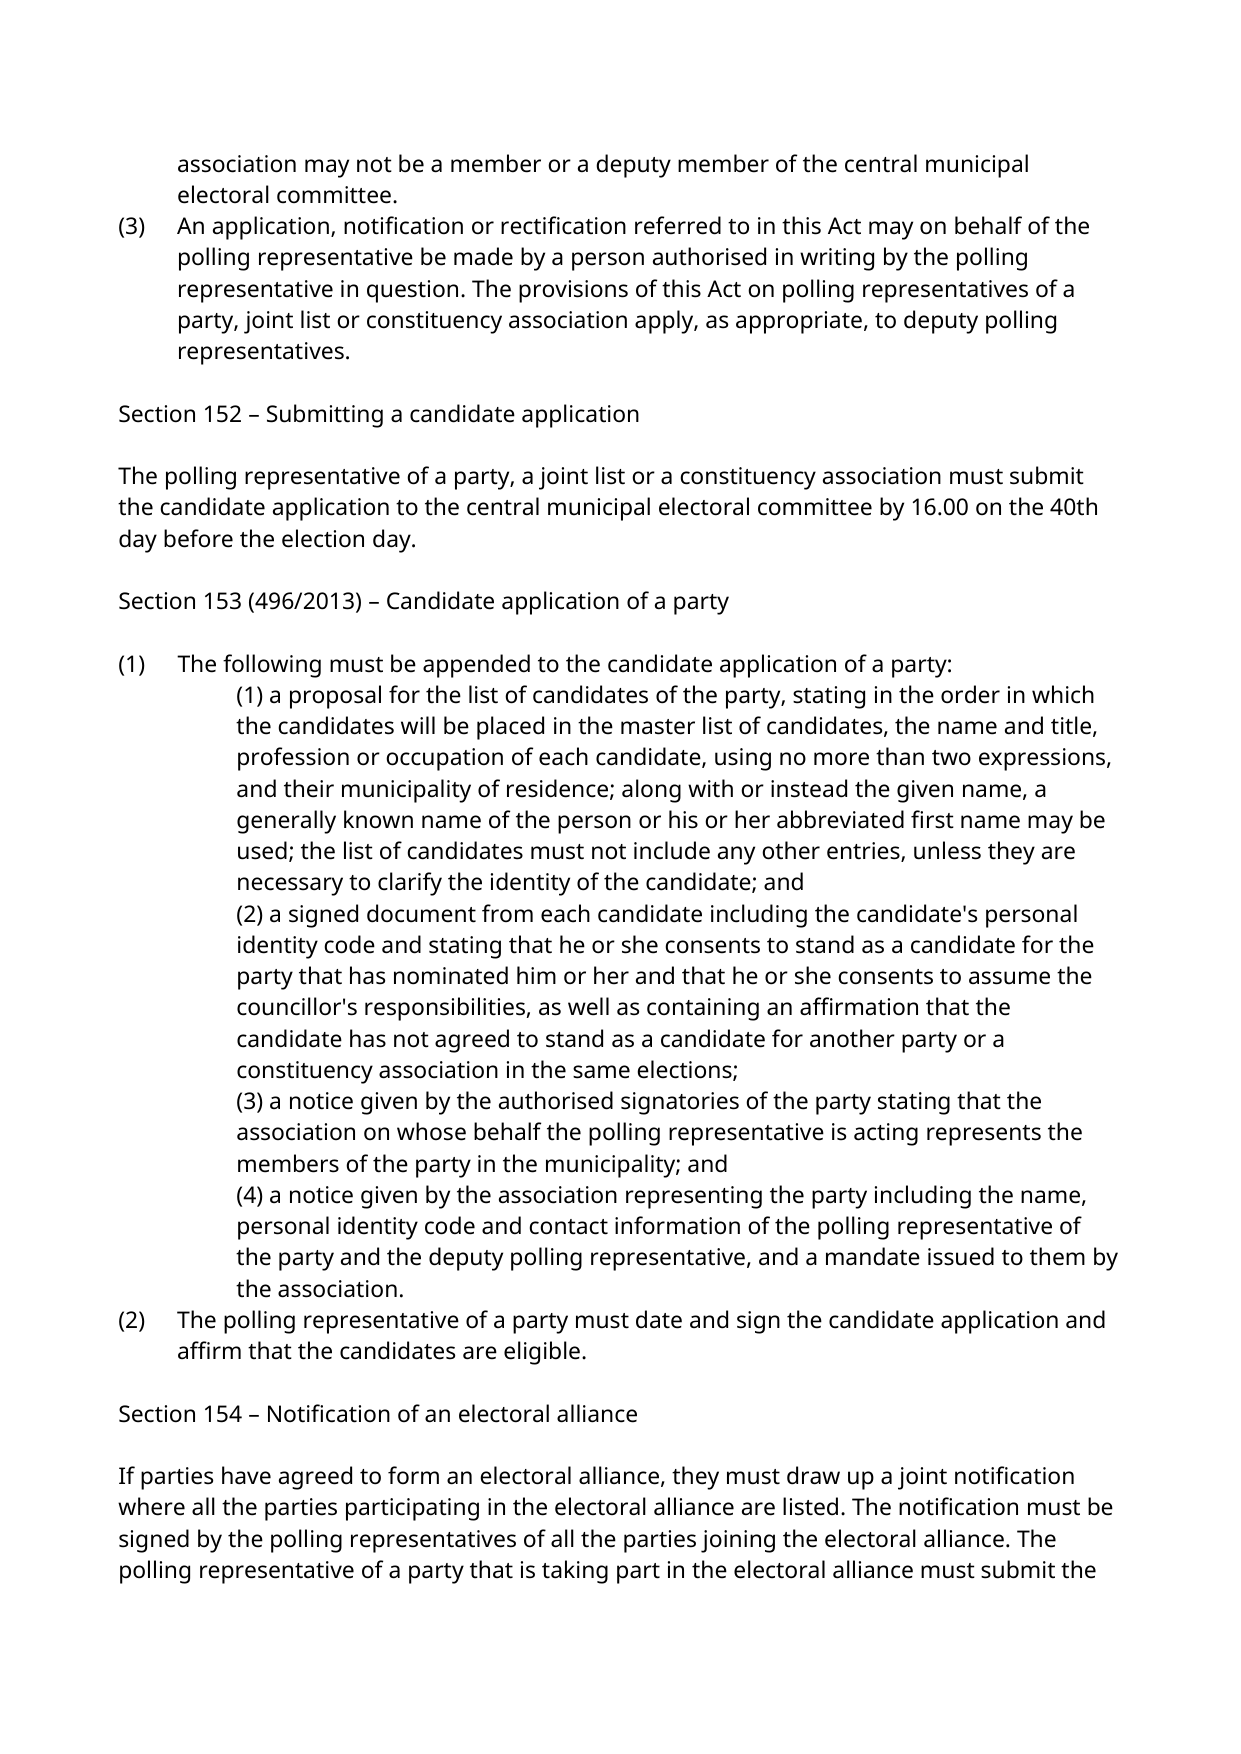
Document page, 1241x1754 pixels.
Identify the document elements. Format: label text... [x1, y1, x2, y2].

text (4) a notice given by the association representing the party including the name, personal identity code and contact information of the polling representative of the party and the deputy polling representative, and a mandate issued to them by the association. [236, 1179, 1122, 1304]
text (2) The polling representative of a party must date and sign the candidate application and affirm that the candidates are eligible. [118, 1304, 1122, 1366]
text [118, 1460, 1122, 1585]
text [118, 148, 1122, 210]
text Section 154 – Notification of an electoral alliance [118, 1398, 1122, 1429]
text (3) An application, notification or rectification referred to in this Act may on behalf of the polling representative be made by a person authorised in writing by the polling representative in question. The provisions of this Act on polling representatives of a party, joint list or constituency association apply, as appropriate, to deputy polling representatives. [118, 210, 1122, 366]
text (3) a notice given by the authorised signatories of the party stating that the association on whose behalf the polling representative is acting represents the members of the party in the municipality; and [236, 1085, 1122, 1179]
text Section 152 – Submitting a candidate application [118, 398, 1122, 429]
text The polling representative of a party, a joint list or a constituency association must submit the candidate application to the central municipal electoral committee by 16.00 on the 40th day before the election day. [118, 460, 1122, 554]
text (1) The following must be appended to the candidate application of a party: [118, 648, 1122, 679]
text (2) a signed document from each candidate including the candidate's personal identity code and stating that he or she consents to stand as a candidate for the party that has nominated him or her and that he or she consents to assume the councillor's responsibilities, as well as containing an affirmation that the candidate has not agreed to stand as a candidate for another party or a constituency association in the same elections; [236, 898, 1122, 1085]
text (1) a proposal for the list of candidates of the party, stating in the order in which the candidates will be placed in the master list of candidates, the name and title, profession or occupation of each candidate, using no more than two expressions, and their municipality of residence; along with or instead the given name, a generally known name of the person or his or her abbreviated first name may be used; the list of candidates must not include any other entries, unless they are necessary to clarify the identity of the candidate; and [236, 679, 1122, 898]
text Section 153 (496/2013) – Candidate application of a party [118, 585, 1122, 616]
